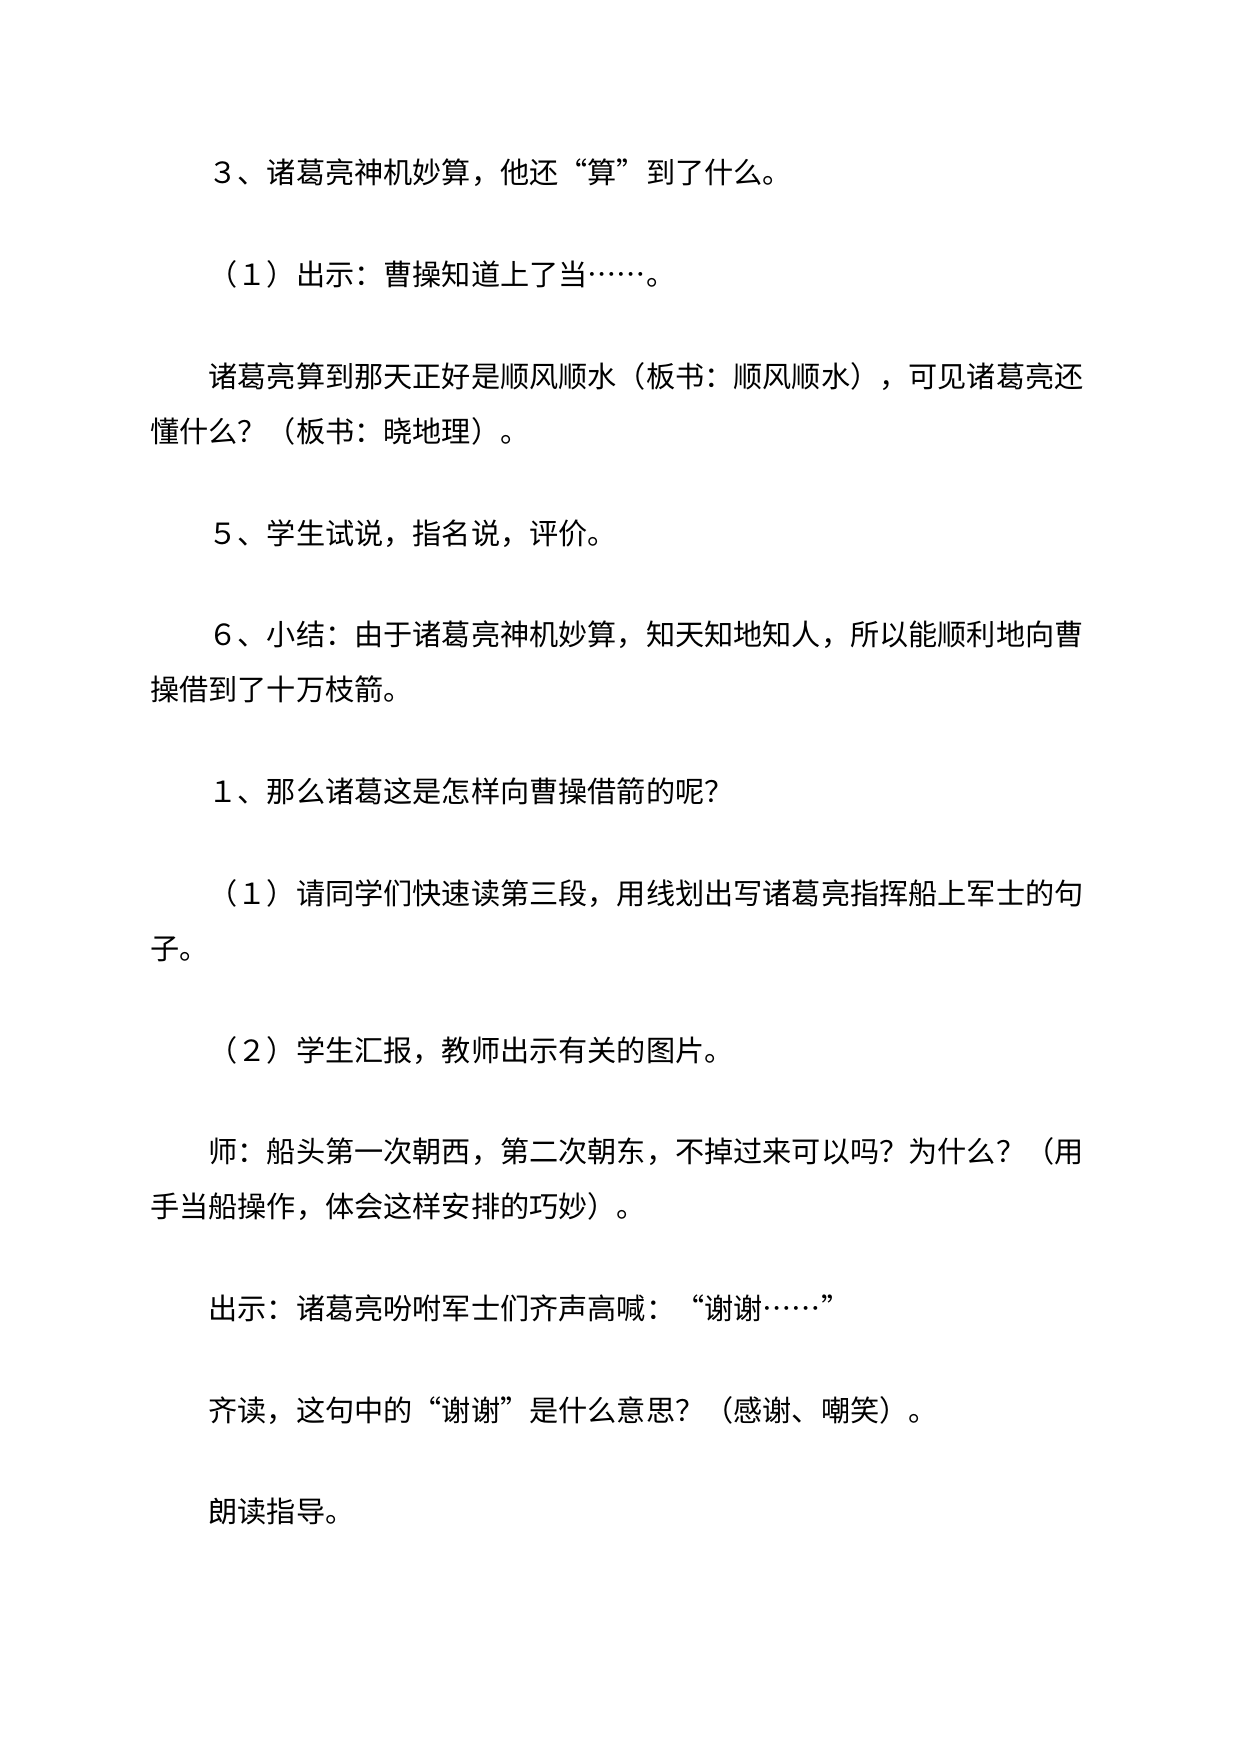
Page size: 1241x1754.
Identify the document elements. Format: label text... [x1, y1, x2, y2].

text 师：船头第一次朝西，第二次朝东，不掉过来可以吗？为什么？（用手当船操作，体会这样安排的巧妙）。 [150, 1129, 1090, 1226]
text ５、学生试说，指名说，评价。 [150, 510, 1090, 552]
text （１）出示：曹操知道上了当……。 [150, 252, 1090, 294]
text ６、小结：由于诸葛亮神机妙算，知天知地知人，所以能顺利地向曹操借到了十万枝箭。 [150, 612, 1090, 709]
text １、那么诸葛这是怎样向曹操借箭的呢？ [150, 769, 1090, 811]
text 齐读，这句中的“谢谢”是什么意思？（感谢、嘲笑）。 [150, 1387, 1090, 1429]
text 朗读指导。 [150, 1489, 1090, 1531]
text （１）请同学们快速读第三段，用线划出写诸葛亮指挥船上军士的句子。 [150, 870, 1090, 968]
text ３、诸葛亮神机妙算，他还“算”到了什么。 [150, 150, 1090, 192]
text 诸葛亮算到那天正好是顺风顺水（板书：顺风顺水），可见诸葛亮还懂什么？（板书：晓地理）。 [150, 353, 1090, 451]
text （２）学生汇报，教师出示有关的图片。 [150, 1027, 1090, 1069]
text 出示：诸葛亮吩咐军士们齐声高喊：“谢谢……” [150, 1286, 1090, 1328]
